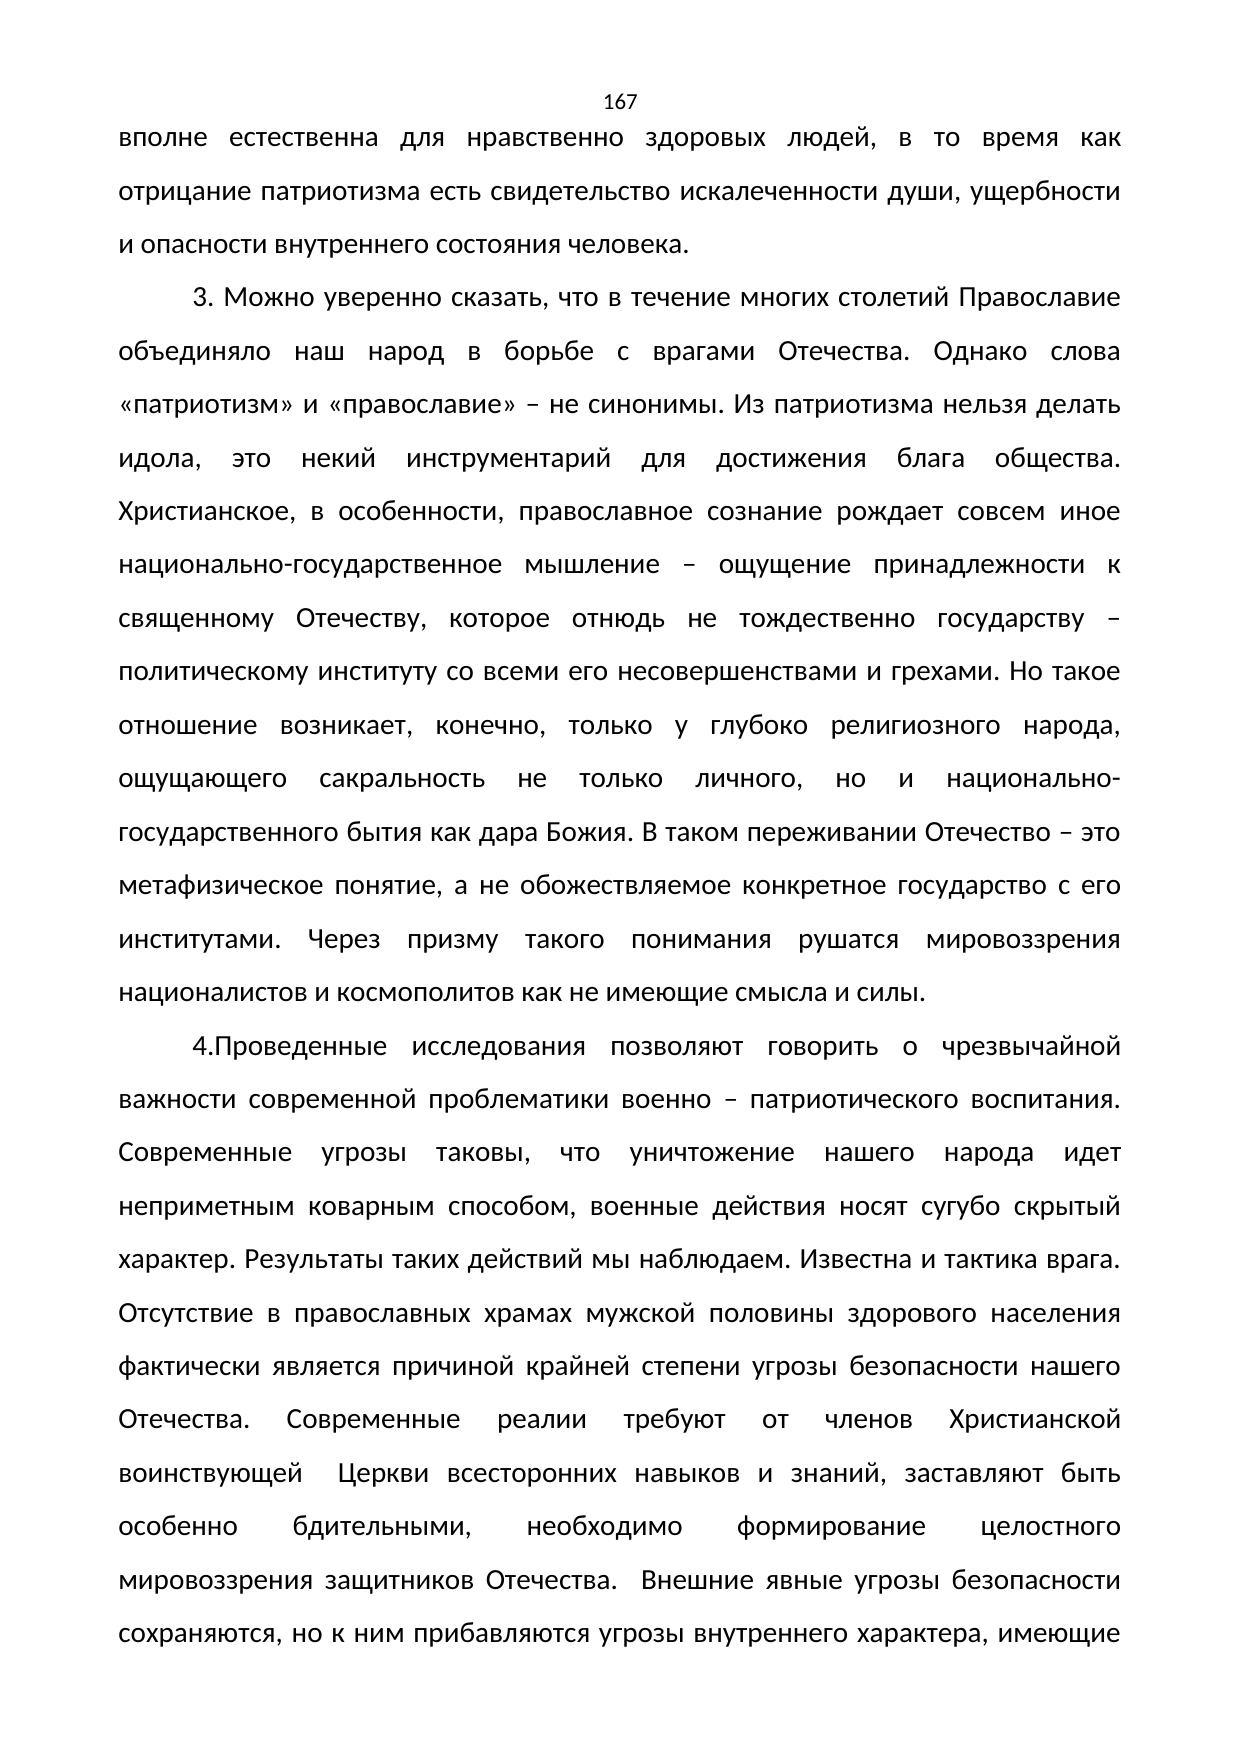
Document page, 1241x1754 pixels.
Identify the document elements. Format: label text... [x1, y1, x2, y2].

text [118, 118, 1122, 261]
text 3. Можно уверенно сказать, что в течение многих столетий Православие объединяло наш народ в борьбе с врагами Отечества. Однако слова «патриотизм» и «православие» – не синонимы. Из патриотизма нельзя делать идола, это некий инструментарий для достижения блага общества. Христианское, в особенности, православное сознание рождает совсем иное национально-государственное мышление – ощущение принадлежности к священному Отечеству, которое отнюдь не тождественно государству – политическому институту со всеми его несовершенствами и грехами. Но такое отношение возникает, конечно, только у глубоко религиозного народа, ощущающего сакральность не только личного, но и национально-государственного бытия как дара Божия. В таком переживании Отечество – это метафизическое понятие, а не обожествляемое конкретное государство с его институтами. Через призму такого понимания рушатся мировоззрения националистов и космополитов как не имеющие смысла и силы. [118, 278, 1122, 1009]
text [118, 1027, 1122, 1650]
